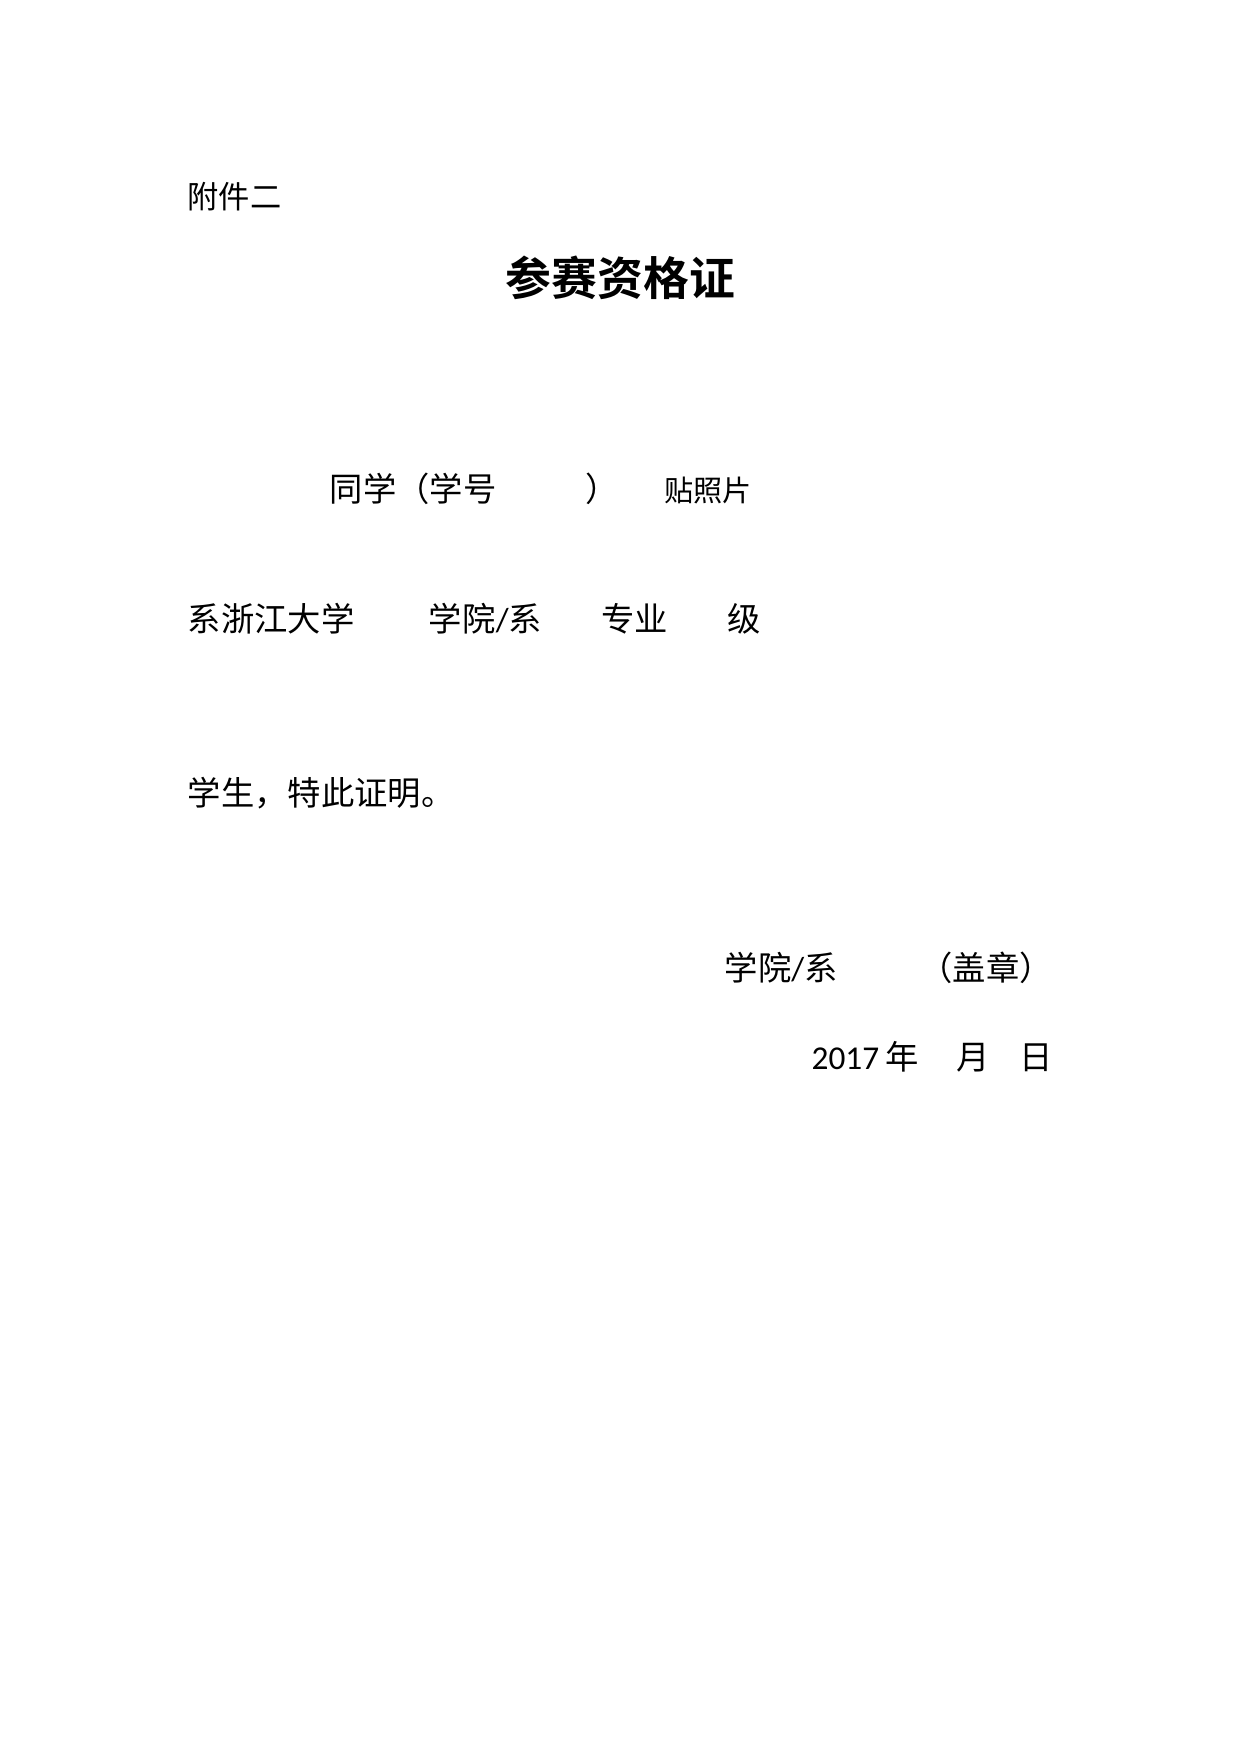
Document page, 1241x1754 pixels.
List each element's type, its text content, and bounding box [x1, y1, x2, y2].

text 参赛资格证 [187, 227, 1053, 324]
text 学院/系 （盖章） [187, 933, 1053, 998]
text 附件二 [187, 162, 1053, 227]
text 2017年 月 日 [187, 1022, 1053, 1087]
text 同学（学号 ） 贴照片 [187, 454, 1053, 519]
text 系浙江大学 学院/系 专业 级 [187, 584, 1053, 649]
text 学生，特此证明。 [187, 759, 1053, 824]
